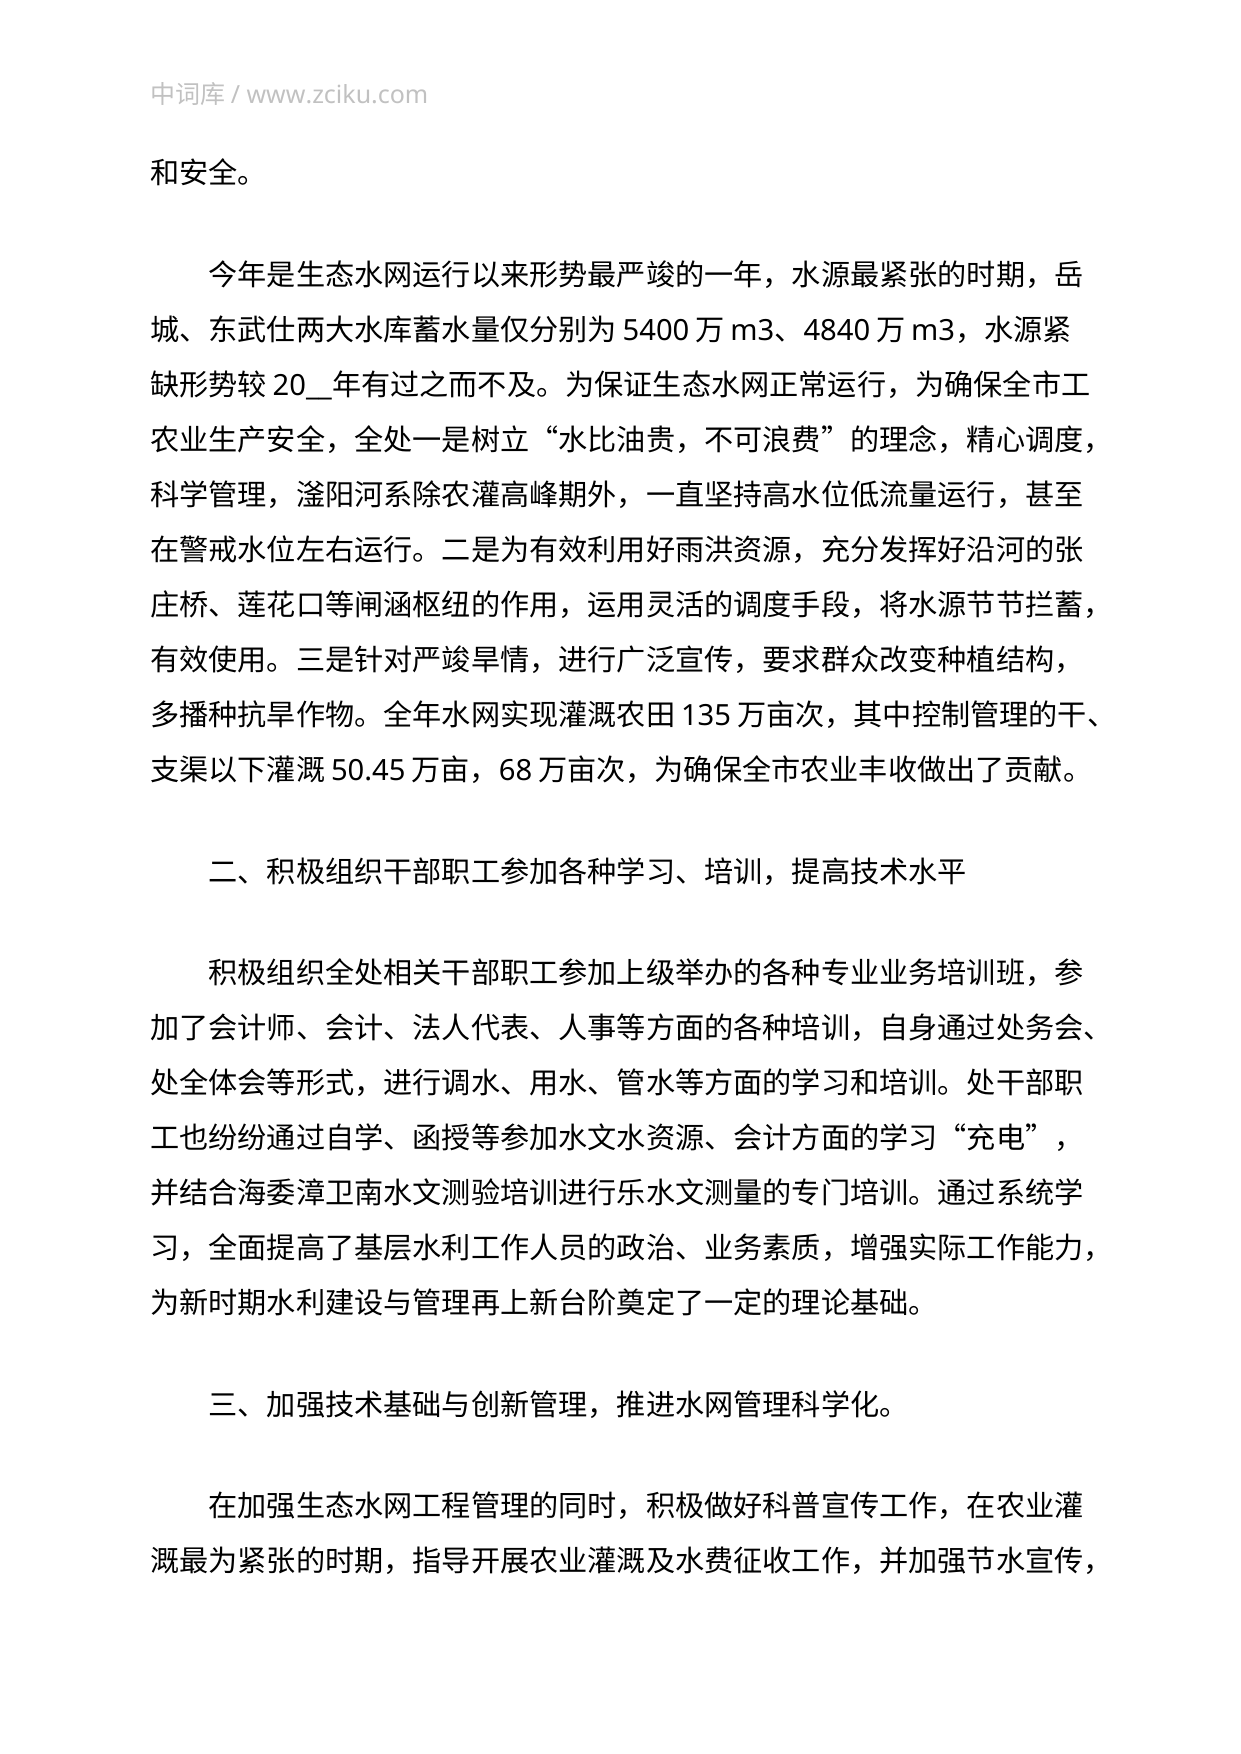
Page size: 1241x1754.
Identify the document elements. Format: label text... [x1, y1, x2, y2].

text 三、加强技术基础与创新管理，推进水网管理科学化。 [150, 1381, 1090, 1423]
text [150, 1483, 1090, 1580]
text 今年是生态水网运行以来形势最严竣的一年，水源最紧张的时期，岳城、东武仕两大水库蓄水量仅分别为5400万m3、4840万m3，水源紧缺形势较20__年有过之而不及。为保证生态水网正常运行，为确保全市工农业生产安全，全处一是树立“水比油贵，不可浪费”的理念，精心调度，科学管理，滏阳河系除农灌高峰期外，一直坚持高水位低流量运行，甚至在警戒水位左右运行。二是为有效利用好雨洪资源，充分发挥好沿河的张庄桥、莲花口等闸涵枢纽的作用，运用灵活的调度手段，将水源节节拦蓄，有效使用。三是针对严竣旱情，进行广泛宣传，要求群众改变种植结构，多播种抗旱作物。全年水网实现灌溉农田135万亩次，其中控制管理的干、支渠以下灌溉50.45万亩，68万亩次，为确保全市农业丰收做出了贡献。 [150, 252, 1090, 788]
text 二、积极组织干部职工参加各种学习、培训，提高技术水平 [150, 848, 1090, 890]
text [150, 150, 1090, 192]
text 积极组织全处相关干部职工参加上级举办的各种专业业务培训班，参加了会计师、会计、法人代表、人事等方面的各种培训，自身通过处务会、处全体会等形式，进行调水、用水、管水等方面的学习和培训。处干部职工也纷纷通过自学、函授等参加水文水资源、会计方面的学习“充电”，并结合海委漳卫南水文测验培训进行乐水文测量的专门培训。通过系统学习，全面提高了基层水利工作人员的政治、业务素质，增强实际工作能力，为新时期水利建设与管理再上新台阶奠定了一定的理论基础。 [150, 950, 1090, 1322]
